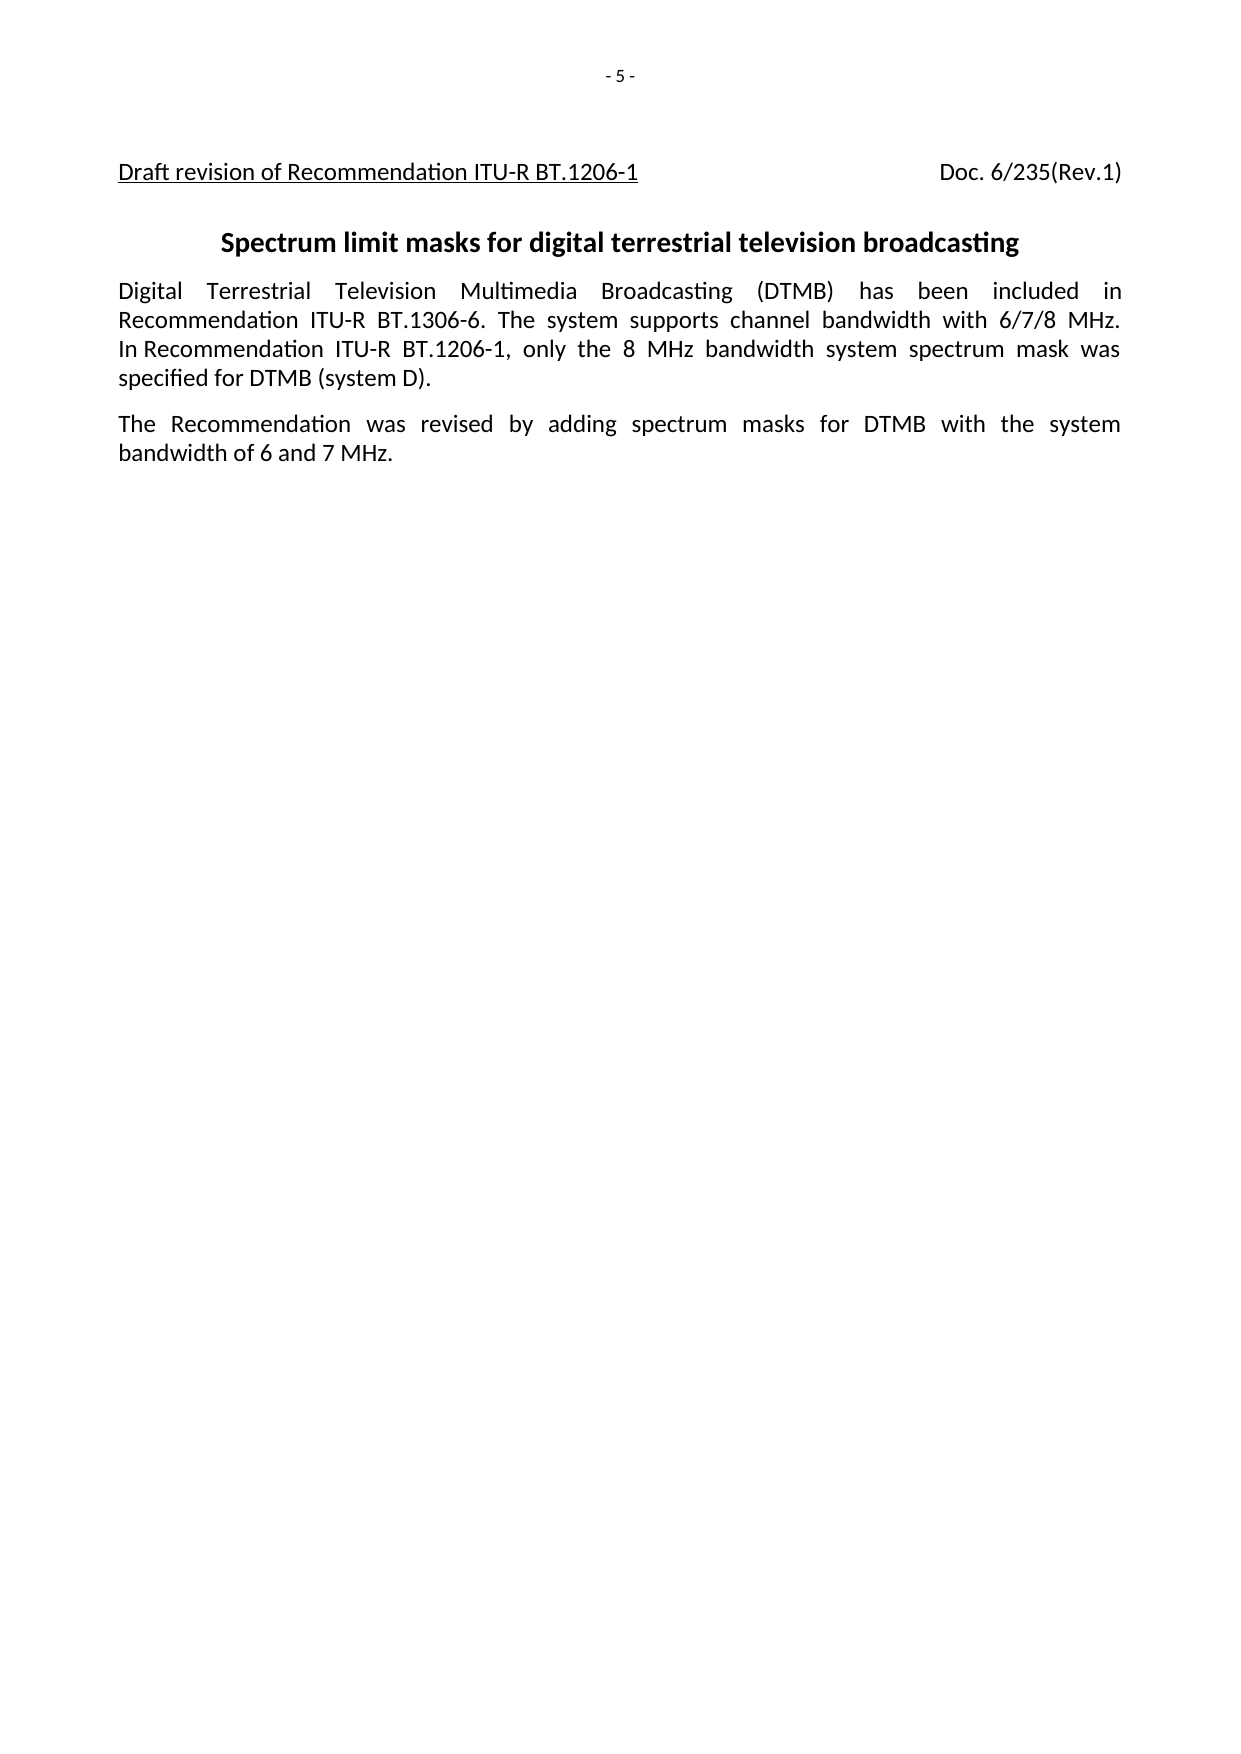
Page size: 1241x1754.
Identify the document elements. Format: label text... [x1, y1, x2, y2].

title Draft revision of Recommendation ITU-R BT.1206-1 Doc. 6/235(Rev.1) [118, 156, 1122, 186]
title Spectrum limit masks for digital terrestrial television broadcasting [118, 224, 1122, 259]
text The Recommendation was revised by adding spectrum masks for DTMB with the system bandwidth of 6 and 7 MHz. [118, 409, 1122, 468]
text Digital Terrestrial Television Multimedia Broadcasting (DTMB) has been included in Recommendation ITU-R BT.1306-6. The system supports channel bandwidth with 6/7/8 MHz. In Recommendation ITU-R BT.1206-1, only the 8 MHz bandwidth system spectrum mask was specified for DTMB (system D). [118, 276, 1122, 393]
